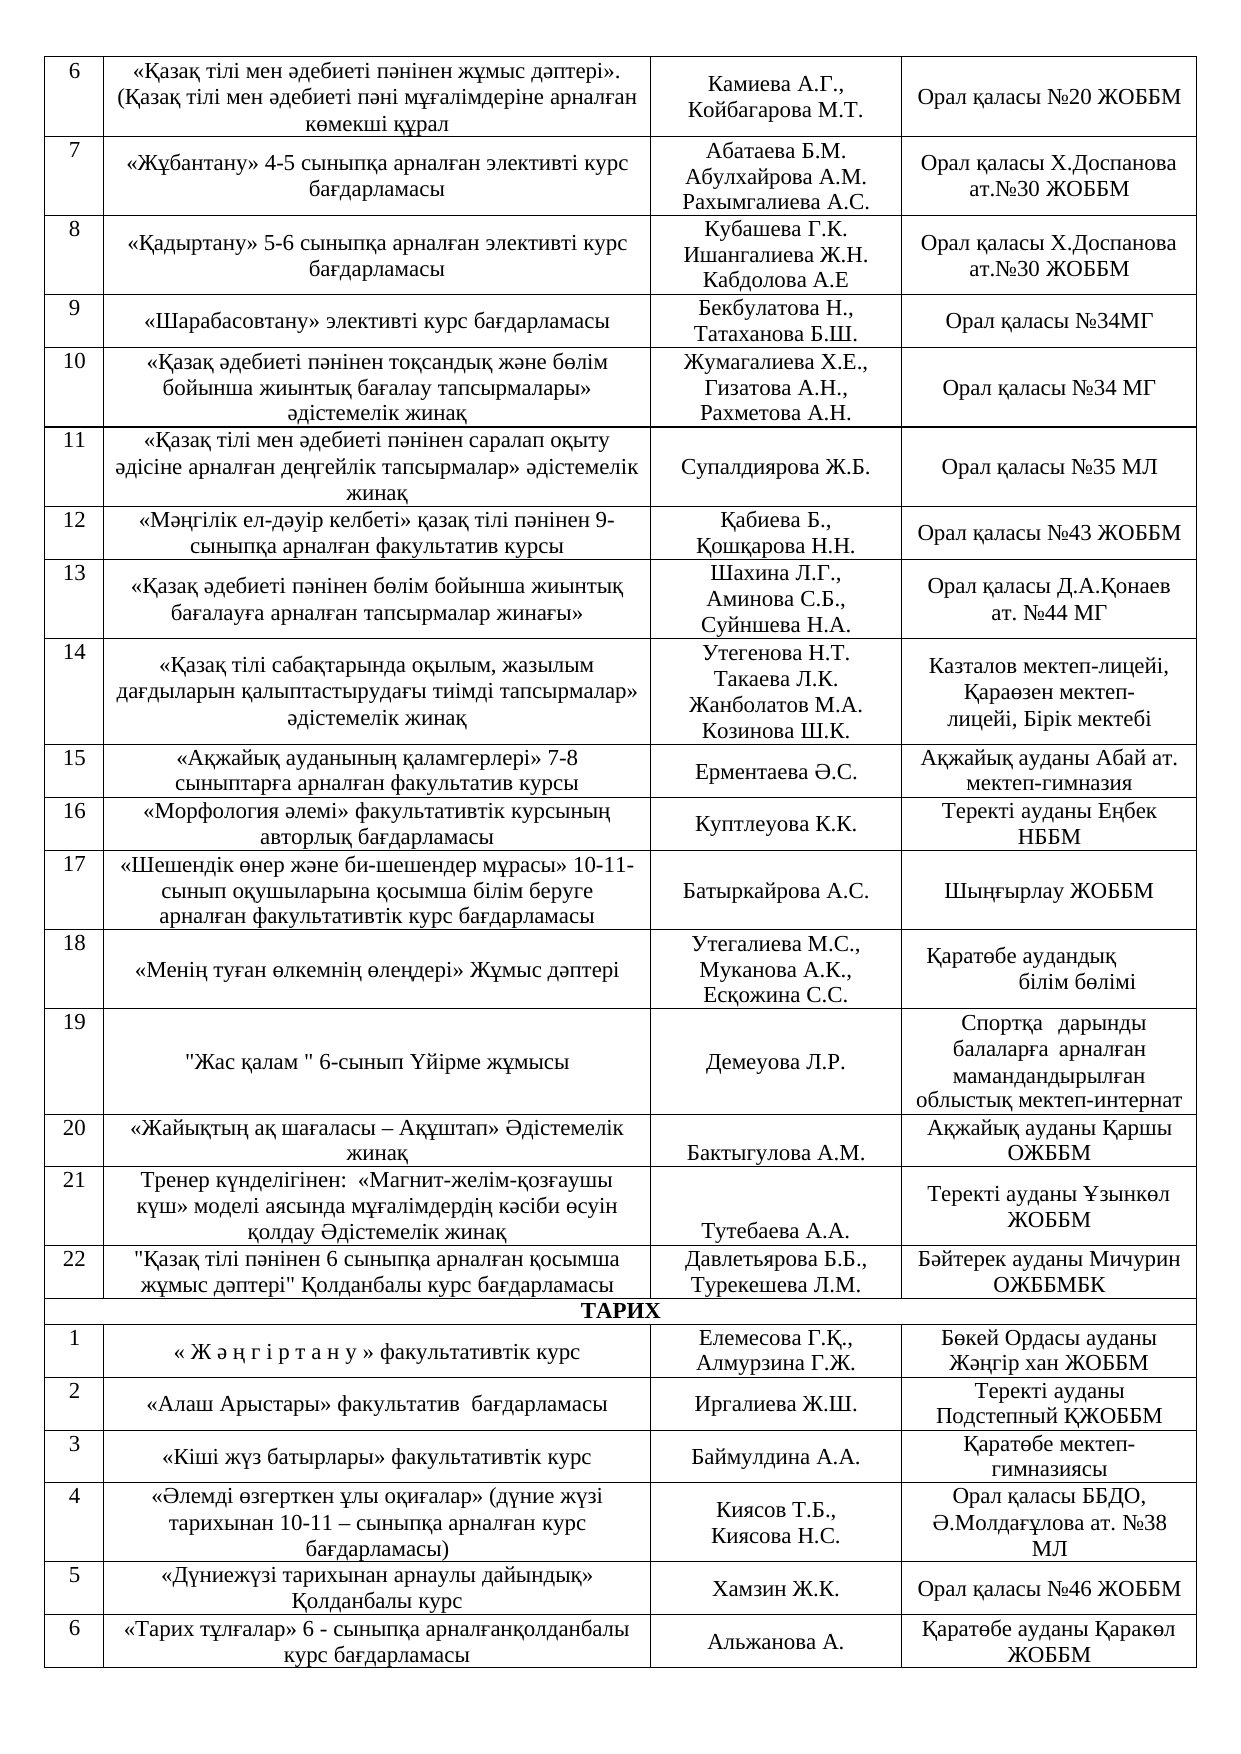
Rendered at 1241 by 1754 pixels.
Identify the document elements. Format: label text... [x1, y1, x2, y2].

table_cell Утегалиева М.С., Муканова А.К., Есқожина С.С. [651, 930, 901, 1008]
table_cell Бөкей Ордасы ауданы Жәңгір хан ЖОББМ [902, 1325, 1196, 1377]
table_cell 11 [45, 428, 103, 506]
table_cell «Жайықтың ақ шағаласы – Ақұштап» Әдістемелік жинақ [104, 1115, 650, 1166]
table_cell Теректі ауданы Подстепный ҚЖОББМ [902, 1378, 1196, 1429]
table_cell 15 [45, 745, 103, 797]
table_cell Ерментаева Ә.С. [651, 745, 901, 797]
table_cell Елемесова Г.Қ., Алмурзина Г.Ж. [651, 1325, 901, 1377]
table_cell 8 [45, 216, 103, 294]
table_cell 1 [45, 1325, 103, 1377]
table_cell «Жұбантану» 4-5 сыныпқа арналған элективті курс бағдарламасы [104, 137, 650, 215]
table_cell «Тарих тұлғалар» 6 - сыныпқа арналғанқолданбалы курс бағдарламасы [104, 1615, 650, 1667]
table_header Камиева А.Г., Койбагарова М.Т. [651, 57, 901, 136]
table_cell 9 [45, 295, 103, 347]
table_cell 20 [45, 1115, 103, 1166]
table_cell «Шешендік өнер және би-шешендер мұрасы» 10-11- сынып оқушыларына қосымша білім беруге арналған факультативтік курс бағдарламасы [104, 851, 650, 929]
table_cell Кубашева Г.К. Ишангалиева Ж.Н. Кабдолова А.Е [651, 216, 901, 294]
table_cell 17 [45, 851, 103, 929]
table_cell Орал қаласы №34МГ [902, 295, 1196, 347]
table_cell Батыркайрова А.С. [651, 851, 901, 929]
table_cell «Алаш Арыстары» факультатив бағдарламасы [104, 1378, 650, 1429]
table_cell "Жас қалам " 6-сынып Үйірме жұмысы [104, 1009, 650, 1113]
table_cell «Шарабасовтану» элективті курс бағдарламасы [104, 295, 650, 347]
table_cell 3 [45, 1431, 103, 1482]
table_cell Орал қаласы №46 ЖОББМ [902, 1562, 1196, 1614]
table_cell Ақжайық ауданы Қаршы ОЖББМ [902, 1115, 1196, 1166]
table_cell Иргалиева Ж.Ш. [651, 1378, 901, 1429]
table_cell Супалдиярова Ж.Б. [651, 428, 901, 506]
table_cell Қаратөбе мектеп- гимназиясы [902, 1431, 1196, 1482]
table_cell Бактыгулова А.М. [651, 1115, 901, 1166]
table_cell Абатаева Б.М. Абулхайрова А.М. Рахымгалиева А.С. [651, 137, 901, 215]
table_cell 10 [45, 348, 103, 426]
table_cell Орал қаласы Х.Доспанова ат.№30 ЖОББМ [902, 216, 1196, 294]
table_cell Бәйтерек ауданы Мичурин ОЖББМБК [902, 1246, 1196, 1298]
table_cell Демеуова Л.Р. [651, 1009, 901, 1113]
table_cell « Ж ә ң г і р т а н у » факультативтік курс [104, 1325, 650, 1377]
table_cell 14 [45, 639, 103, 744]
table_cell Қабиева Б., Қошқарова Н.Н. [651, 507, 901, 559]
table_header «Қазақ тілі мен әдебиеті пәнінен жұмыс дәптері». (Қазақ тілі мен әдебиеті пәні мұғалімдеріне арналған көмекші құрал [104, 57, 650, 136]
table_cell Хамзин Ж.К. [651, 1562, 901, 1614]
table_cell «Әлемді өзгерткен ұлы оқиғалар» (дүние жүзі тарихынан 10-11 – сыныпқа арналған курс бағдарламасы) [104, 1483, 650, 1561]
table_cell Спортқа дарынды балаларға арналған мамандандырылған облыстық мектеп-интернат [902, 1009, 1196, 1113]
table_cell Орал қаласы ББДО, Ә.Молдағұлова ат. №38 МЛ [902, 1483, 1196, 1561]
table_cell 18 [45, 930, 103, 1008]
table_cell 7 [45, 137, 103, 215]
table_cell Шахина Л.Г., Аминова С.Б., Суйншева Н.А. [651, 560, 901, 638]
table_cell 16 [45, 798, 103, 850]
table_header Орал қаласы №20 ЖОББМ [902, 57, 1196, 136]
table_cell Орал қаласы Х.Доспанова ат.№30 ЖОББМ [902, 137, 1196, 215]
table_cell Тренер күнделігінен: «Магнит-желім-қозғаушы күш» моделі аясында мұғалімдердің кәсіби өсуін қолдау Әдістемелік жинақ [104, 1167, 650, 1245]
table_cell «Қазақ әдебиеті пәнінен бөлім бойынша жиынтық бағалауға арналған тапсырмалар жинағы» [104, 560, 650, 638]
table_cell 2 [45, 1378, 103, 1429]
table_cell «Морфология әлемі» факультативтік курсының авторлық бағдарламасы [104, 798, 650, 850]
table_cell Тутебаева А.А. [651, 1167, 901, 1245]
table_header 6 [45, 57, 103, 136]
table_cell Бекбулатова Н., Татаханова Б.Ш. [651, 295, 901, 347]
table_cell 4 [45, 1483, 103, 1561]
table_cell «Қазақ әдебиеті пәнінен тоқсандық және бөлім бойынша жиынтық бағалау тапсырмалары» әдістемелік жинақ [104, 348, 650, 426]
table_cell Теректі ауданы Еңбек НББМ [902, 798, 1196, 850]
table_cell Қаратөбе ауданы Қаракөл ЖОББМ [902, 1615, 1196, 1667]
table_cell 12 [45, 507, 103, 559]
table_cell Орал қаласы Д.А.Қонаев ат. №44 МГ [902, 560, 1196, 638]
table_cell Давлетьярова Б.Б., Турекешева Л.М. [651, 1246, 901, 1298]
table_cell «Мәңгілік ел-дәуір келбеті» қазақ тілі пәнінен 9- сыныпқа арналған факультатив курсы [104, 507, 650, 559]
table_cell Қаратөбе аудандық білім бөлімі [902, 930, 1196, 1008]
table_cell Куптлеуова К.К. [651, 798, 901, 850]
table_cell Баймулдина А.А. [651, 1431, 901, 1482]
table_cell 22 [45, 1246, 103, 1298]
table_cell Казталов мектеп-лицейі, Қараөзен мектеп-лицейі, Бірік мектебі [902, 639, 1196, 744]
table_cell 6 [45, 1615, 103, 1667]
table_cell «Қадыртану» 5-6 сыныпқа арналған элективті курс бағдарламасы [104, 216, 650, 294]
table_cell Шыңғырлау ЖОББМ [902, 851, 1196, 929]
table_cell Орал қаласы №34 МГ [902, 348, 1196, 426]
table_cell «Қазақ тілі сабақтарында оқылым, жазылым дағдыларын қалыптастырудағы тиімді тапсырмалар» әдістемелік жинақ [104, 639, 650, 744]
table_cell Киясов Т.Б., Киясова Н.С. [651, 1483, 901, 1561]
table_cell «Менің туған өлкемнің өлеңдері» Жұмыс дәптері [104, 930, 650, 1008]
table_cell Альжанова А. [651, 1615, 901, 1667]
table_cell 5 [45, 1562, 103, 1614]
table_cell "Қазақ тілі пәнінен 6 сыныпқа арналған қосымша жұмыс дәптері" Қолданбалы курс бағдарламасы [104, 1246, 650, 1298]
table_cell Ақжайық ауданы Абай ат. мектеп-гимназия [902, 745, 1196, 797]
table_cell Орал қаласы №35 МЛ [902, 428, 1196, 506]
table_cell 21 [45, 1167, 103, 1245]
table_cell «Дүниежүзі тарихынан арнаулы дайындық» Қолданбалы курс [104, 1562, 650, 1614]
table_cell Орал қаласы №43 ЖОББМ [902, 507, 1196, 559]
table_cell «Қазақ тілі мен әдебиеті пәнінен саралап оқыту әдісіне арналған деңгейлік тапсырмалар» әдістемелік жинақ [104, 428, 650, 506]
table_cell Утегенова Н.Т. Такаева Л.К. Жанболатов М.А. Козинова Ш.К. [651, 639, 901, 744]
table_cell Теректі ауданы Ұзынкөл ЖОББМ [902, 1167, 1196, 1245]
table_cell «Кіші жүз батырлары» факультативтік курс [104, 1431, 650, 1482]
table_cell 13 [45, 560, 103, 638]
table_cell ТАРИХ [45, 1299, 1196, 1324]
table_cell 19 [45, 1009, 103, 1113]
table_cell Жумагалиева Х.Е., Гизатова А.Н., Рахметова А.Н. [651, 348, 901, 426]
table_cell «Ақжайық ауданының қаламгерлері» 7-8 сыныптарға арналған факультатив курсы [104, 745, 650, 797]
